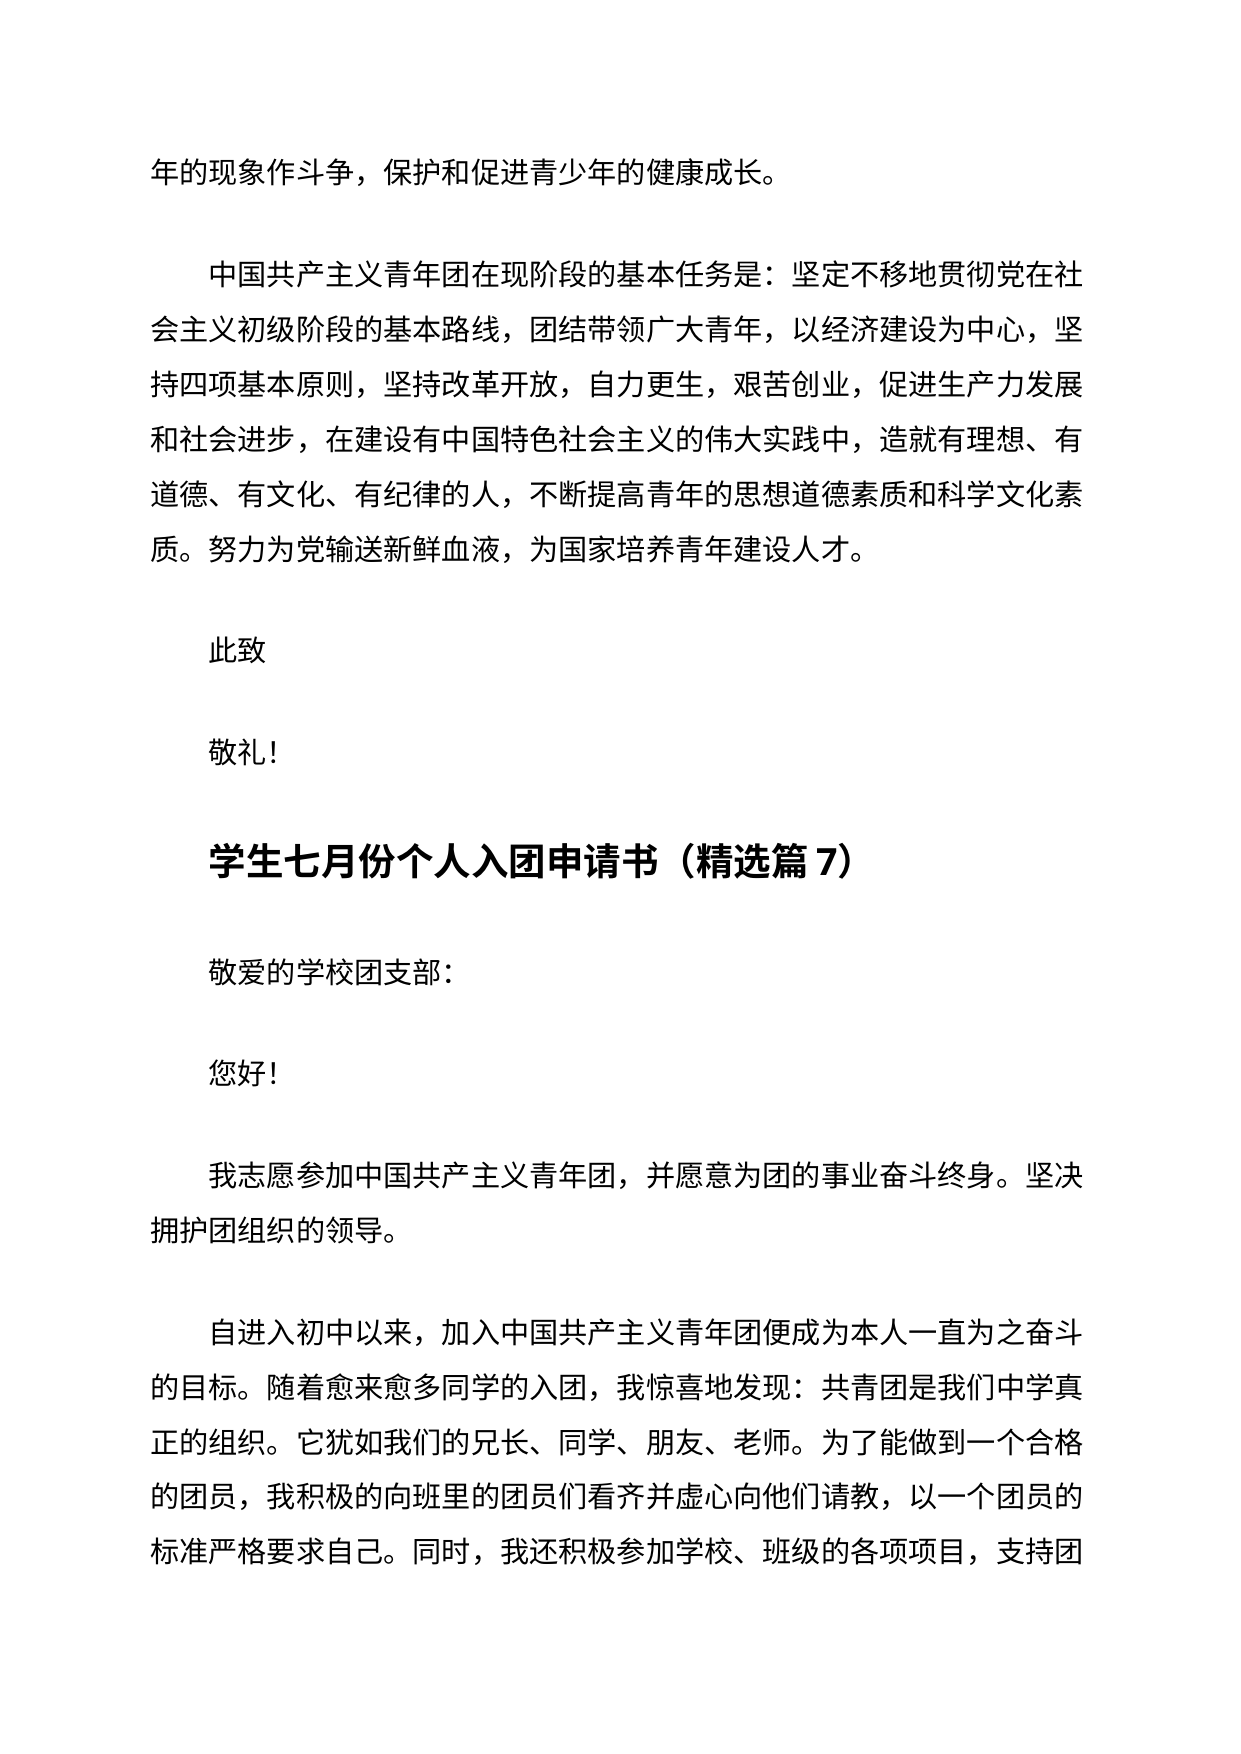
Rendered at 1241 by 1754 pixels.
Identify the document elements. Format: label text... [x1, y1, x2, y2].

text 敬礼！ [150, 730, 1090, 772]
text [150, 150, 1090, 192]
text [150, 1309, 1090, 1571]
text 您好！ [150, 1051, 1090, 1093]
text 中国共产主义青年团在现阶段的基本任务是：坚定不移地贯彻党在社会主义初级阶段的基本路线，团结带领广大青年，以经济建设为中心，坚持四项基本原则，坚持改革开放，自力更生，艰苦创业，促进生产力发展和社会进步，在建设有中国特色社会主义的伟大实践中，造就有理想、有道德、有文化、有纪律的人，不断提高青年的思想道德素质和科学文化素质。努力为党输送新鲜血液，为国家培养青年建设人才。 [150, 252, 1090, 568]
text 此致 [150, 628, 1090, 670]
text 敬爱的学校团支部： [150, 949, 1090, 991]
text 我志愿参加中国共产主义青年团，并愿意为团的事业奋斗终身。坚决拥护团组织的领导。 [150, 1153, 1090, 1250]
text 学生七月份个人入团申请书（精选篇7） [150, 832, 1090, 886]
